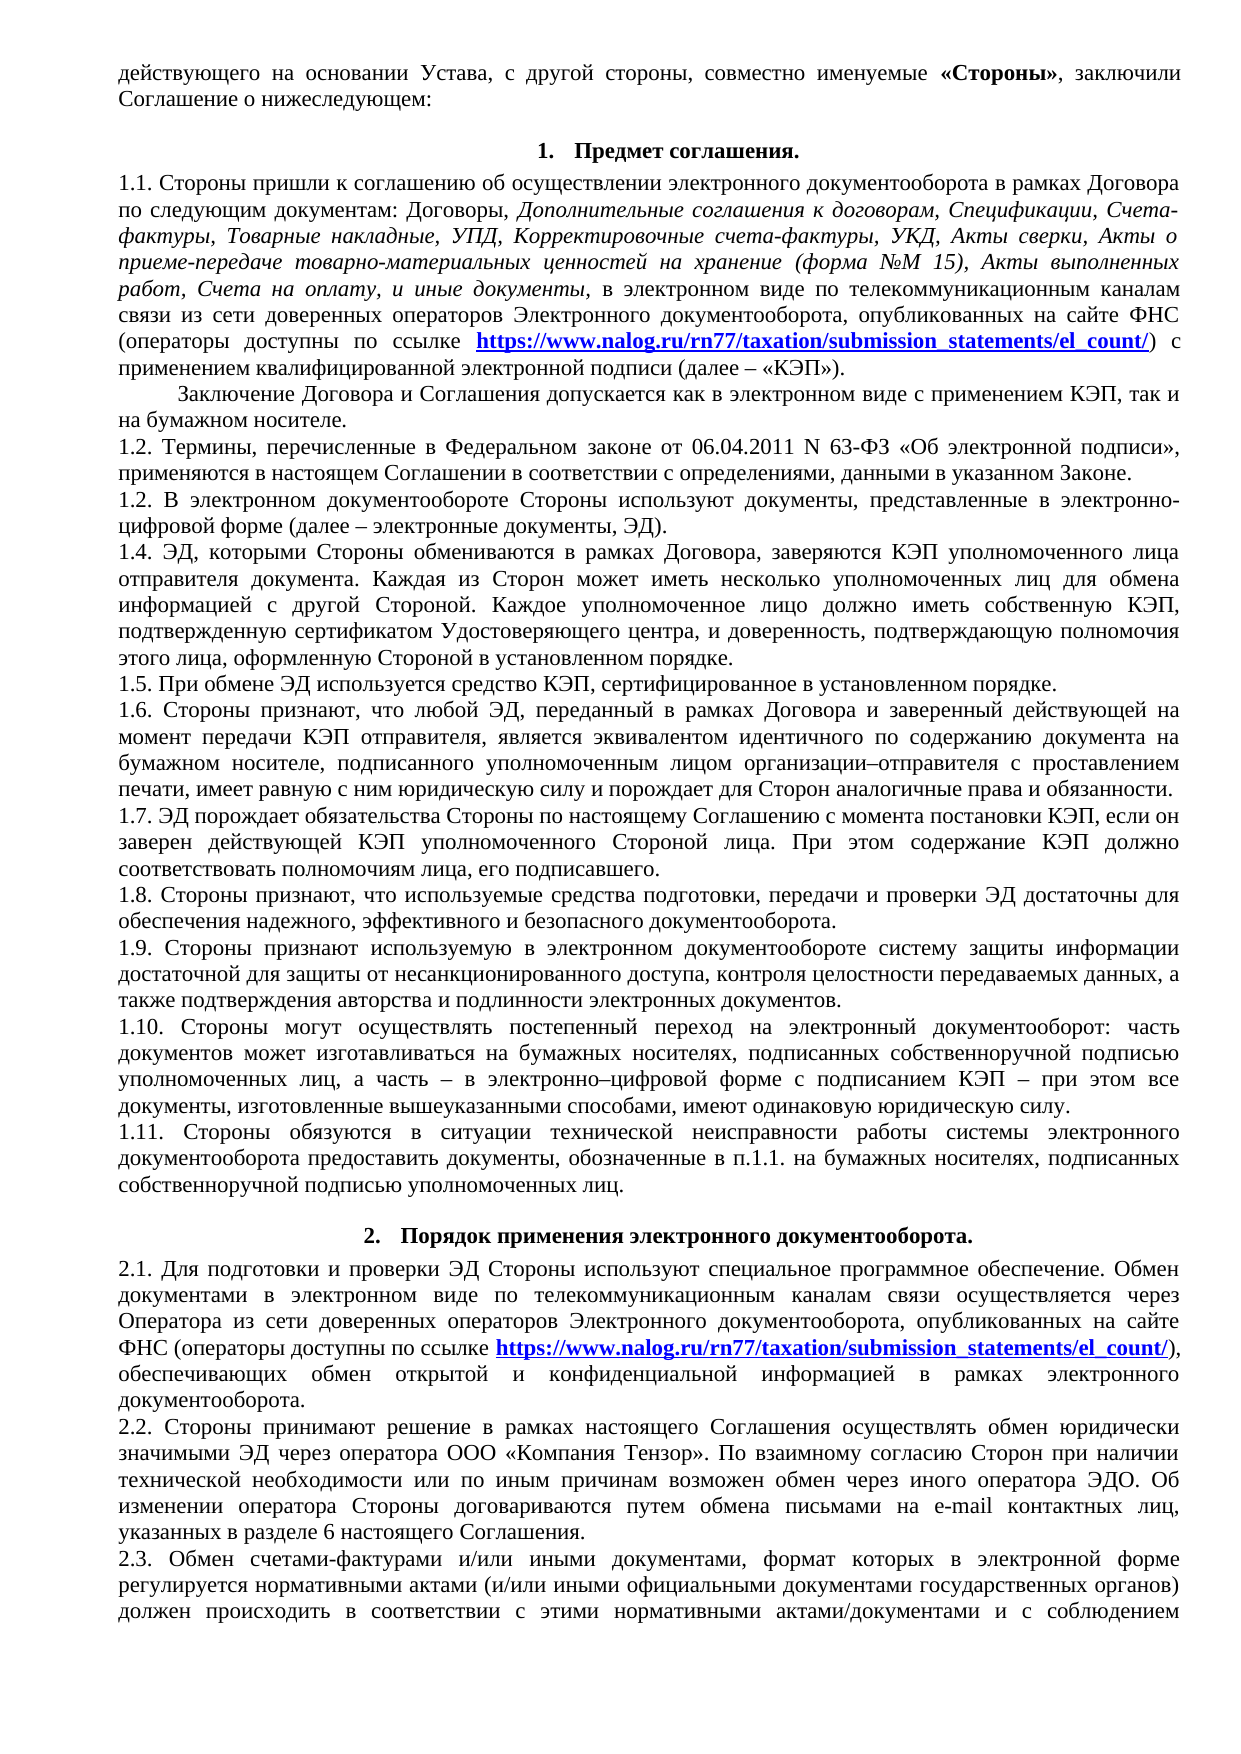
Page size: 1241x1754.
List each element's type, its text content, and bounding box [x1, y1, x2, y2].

text 1.11. Стороны обязуются в ситуации технической неисправности работы системы электронного документооборота предоставить документы, обозначенные в п.1.1. на бумажных носителях, подписанных собственноручной подписью уполномоченных лиц. [118, 1118, 1181, 1197]
text 1.7. ЭД порождает обязательства Стороны по настоящему Соглашению с момента постановки КЭП, если он заверен действующей КЭП уполномоченного Стороной лица. При этом содержание КЭП должно соответствовать полномочиям лица, его подписавшего. [118, 802, 1181, 881]
text 1.5. При обмене ЭД используется средство КЭП, сертифицированное в установленном порядке. [118, 670, 1181, 696]
text 1.9. Стороны признают используемую в электронном документообороте систему защиты информации достаточной для защиты от несанкционированного доступа, контроля целостности передаваемых данных, а также подтверждения авторства и подлинности электронных документов. [118, 934, 1181, 1013]
list Предмет соглашения. [155, 137, 1181, 163]
text 1.2. Термины, перечисленные в Федеральном законе от 06.04.2011 N 63-ФЗ «Об электронной подписи», применяются в настоящем Соглашении в соответствии с определениями, данными в указанном Законе. [118, 433, 1181, 486]
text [118, 1545, 1181, 1624]
text 2.2. Стороны принимают решение в рамках настоящего Соглашения осуществлять обмен юридически значимыми ЭД через оператора ООО «Компания Тензор». По взаимному согласию Сторон при наличии технической необходимости или по иным причинам возможен обмен через иного оператора ЭДО. Об изменении оператора Стороны договариваются путем обмена письмами на e-mail контактных лиц, указанных в разделе 6 настоящего Соглашения. [118, 1413, 1181, 1545]
text 1.1. Стороны пришли к соглашению об осуществлении электронного документооборота в рамках Договора по следующим документам: Договоры, Дополнительные соглашения к договорам, Спецификации, Счета-фактуры, Товарные накладные, УПД, Корректировочные счета-фактуры, УКД, Акты сверки, Акты о приеме-передаче товарно-материальных ценностей на хранение (форма №М 15), Акты выполненных работ, Счета на оплату, и иные документы, в электронном виде по телекоммуникационным каналам связи из сети доверенных операторов Электронного документооборота, опубликованных на сайте ФНС (операторы доступны по ссылке https://www.nalog.ru/rn77/taxation/submission_statements/el_count/) с применением квалифицированной электронной подписи (далее – «КЭП»). [118, 169, 1181, 380]
text 1.10. Стороны могут осуществлять постепенный переход на электронный документооборот: часть документов может изготавливаться на бумажных носителях, подписанных собственноручной подписью уполномоченных лиц, а часть – в электронно–цифровой форме с подписанием КЭП – при этом все документы, изготовленные вышеуказанными способами, имеют одинаковую юридическую силу. [118, 1013, 1181, 1118]
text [118, 59, 1181, 112]
text 1.6. Стороны признают, что любой ЭД, переданный в рамках Договора и заверенный действующей на момент передачи КЭП отправителя, является эквивалентом идентичного по содержанию документа на бумажном носителе, подписанного уполномоченным лицом организации–отправителя с проставлением печати, имеет равную с ним юридическую силу и порождает для Сторон аналогичные права и обязанности. [118, 696, 1181, 802]
text Заключение Договора и Соглашения допускается как в электронном виде с применением КЭП, так и на бумажном носителе. [118, 380, 1181, 433]
text 2.1. Для подготовки и проверки ЭД Стороны используют специальное программное обеспечение. Обмен документами в электронном виде по телекоммуникационным каналам связи осуществляется через Оператора из сети доверенных операторов Электронного документооборота, опубликованных на сайте ФНС (операторы доступны по ссылке https://www.nalog.ru/rn77/taxation/submission_statements/el_count/), обеспечивающих обмен открытой и конфиденциальной информацией в рамках электронного документооборота. [118, 1255, 1181, 1413]
text 1.8. Стороны признают, что используемые средства подготовки, передачи и проверки ЭД достаточны для обеспечения надежного, эффективного и безопасного документооборота. [118, 881, 1181, 934]
list Порядок применения электронного документооборота. [155, 1222, 1181, 1248]
text 1.4. ЭД, которыми Стороны обмениваются в рамках Договора, заверяются КЭП уполномоченного лица отправителя документа. Каждая из Сторон может иметь несколько уполномоченных лиц для обмена информацией с другой Стороной. Каждое уполномоченное лицо должно иметь собственную КЭП, подтвержденную сертификатом Удостоверяющего центра, и доверенность, подтверждающую полномочия этого лица, оформленную Стороной в установленном порядке. [118, 538, 1181, 670]
text 1.2. В электронном документообороте Стороны используют документы, представленные в электронно-цифровой форме (далее – электронные документы, ЭД). [118, 486, 1181, 538]
